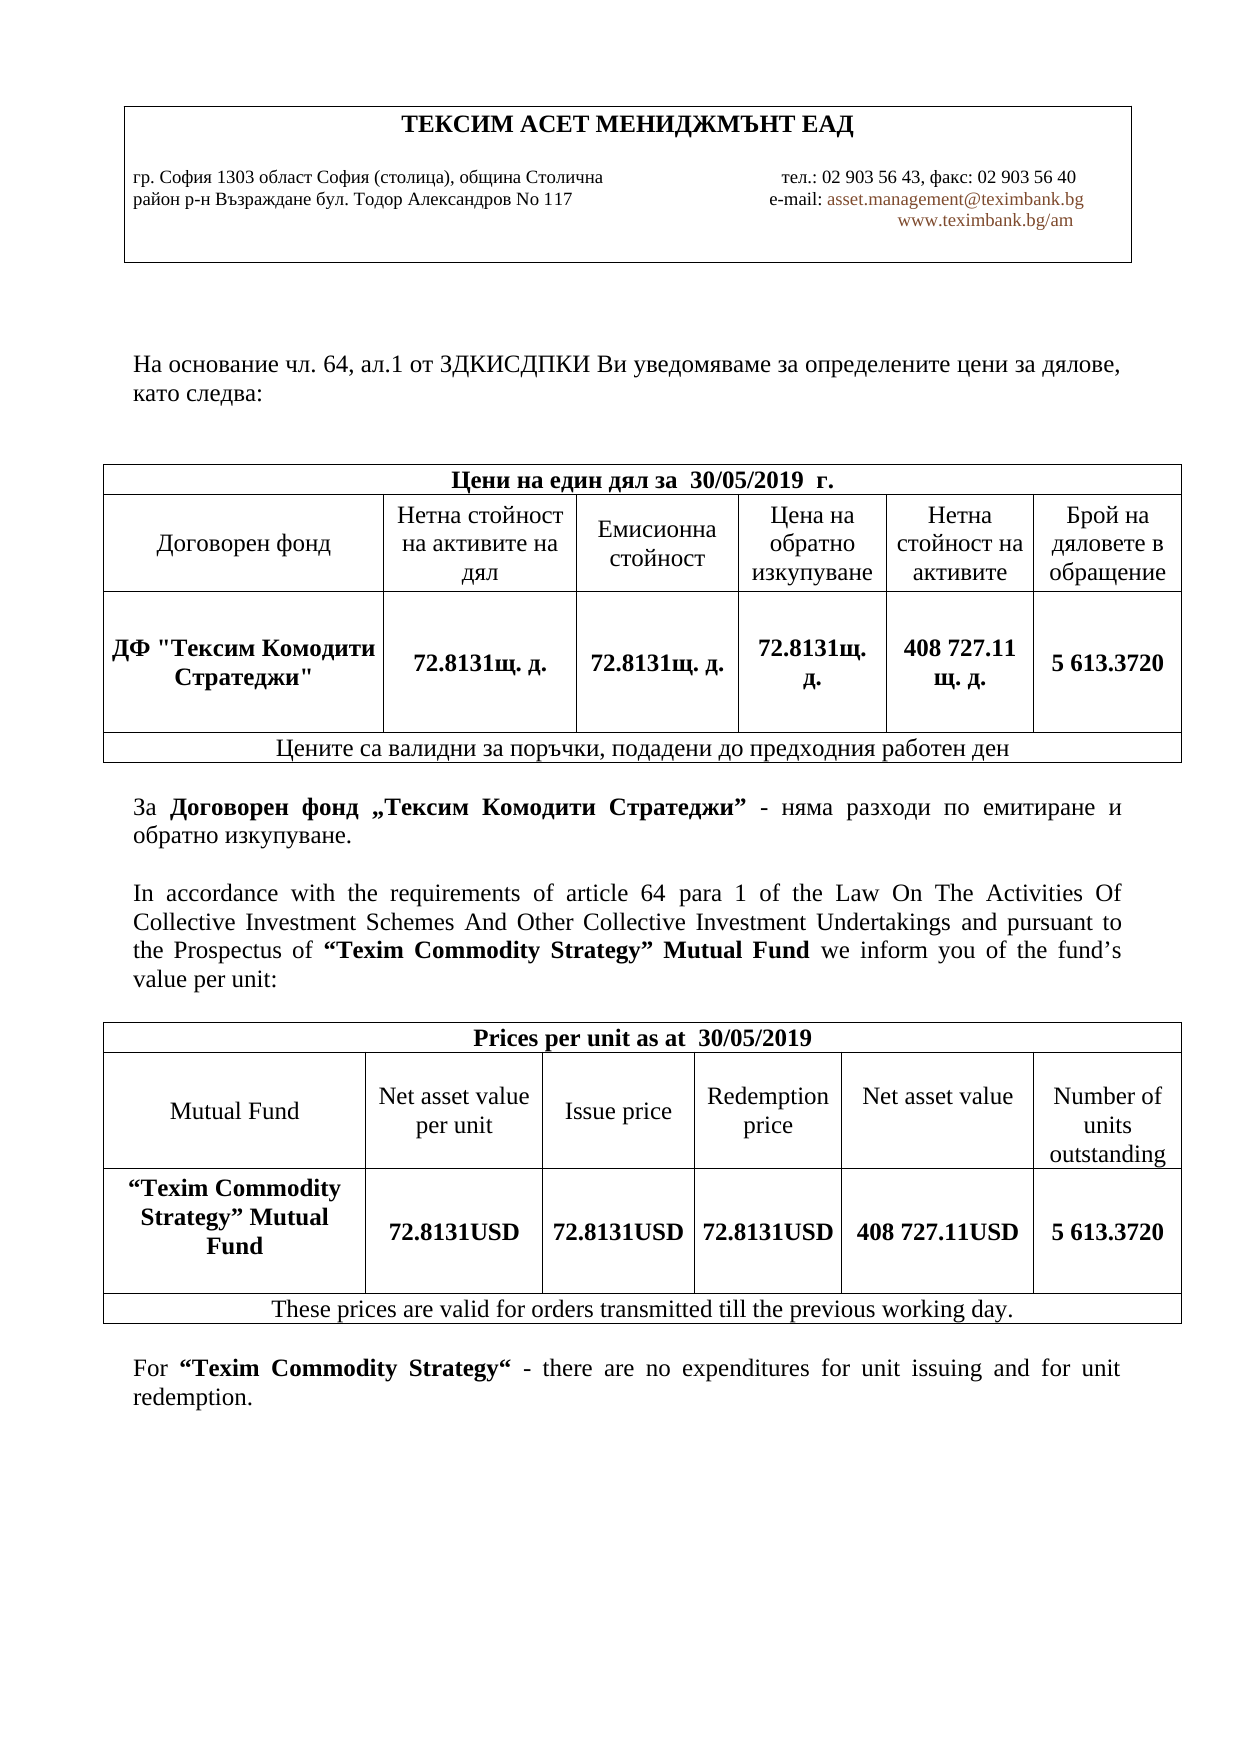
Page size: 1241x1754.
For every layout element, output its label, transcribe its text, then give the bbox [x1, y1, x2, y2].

table_cell 5 613.3720 [1034, 592, 1181, 732]
table_cell Брой на дяловете в обращение [1034, 495, 1181, 591]
text ТЕКСИМ АСЕТ МЕНИДЖМЪНТ ЕАД [125, 107, 1131, 137]
table_cell 5 613.3720 [1034, 1169, 1181, 1293]
table_header Prices per unit as at 30/05/2019 [104, 1023, 1181, 1052]
table_cell 72.8131USD [543, 1169, 694, 1293]
table_cell Number of units outstanding [1034, 1053, 1181, 1168]
table_cell 72.8131USD [366, 1169, 542, 1293]
table_cell 72.8131щ. д. [577, 592, 738, 732]
table_cell 408 727.11 щ. д. [887, 592, 1033, 732]
table_cell Mutual Fund [104, 1053, 365, 1168]
table_cell Нетна стойност на активите [887, 495, 1033, 591]
table_cell These prices are valid for orders transmitted till the previous working day. [104, 1294, 1181, 1323]
table_cell Цените са валидни за поръчки, подадени до предходния работен ден [104, 733, 1181, 762]
text For “Texim Commodity Strategy“ - there are no expenditures for unit issuing and for unit redemption. [133, 1353, 1122, 1410]
table_cell “Texim Commodity Strategy” Mutual Fund [104, 1169, 365, 1293]
table_cell Net asset value [842, 1053, 1033, 1168]
text За Договорен фонд „Тексим Комодити Стратеджи” - няма разходи по емитиране и обратно изкупуване. [133, 792, 1122, 849]
table_cell 408 727.11USD [842, 1169, 1033, 1293]
text In accordance with the requirements of article 64 para 1 of the Law On The Activities Of Collective Investment Schemes And Other Collective Investment Undertakings and pursuant to the Prospectus of “Texim Commodity Strategy” Mutual Fund we inform you of the fund’s value per unit: [133, 878, 1122, 993]
table_cell Емисионна стойност [577, 495, 738, 591]
table_cell Договорен фонд [104, 495, 383, 591]
table_cell Цена на обратно изкупуване [739, 495, 886, 591]
table_cell Net asset value per unit [366, 1053, 542, 1168]
text гр. София 1303 област София (столица), община Столична тел.: 02 903 56 43, факс: 02 903 56 40 район р-н Възраждане бул. Тодор Александров No 117 e-mail: asset.management@teximbank.bg [133, 166, 1122, 206]
table_cell Redemption price [695, 1053, 841, 1168]
table_cell Issue price [543, 1053, 694, 1168]
text www.teximbank.bg/am [125, 206, 1131, 262]
table_cell ДФ "Тексим Комодити Стратеджи" [104, 592, 383, 732]
table_header Цени на един дял за 30/05/2019 г. [104, 465, 1181, 494]
table_cell 72.8131USD [695, 1169, 841, 1293]
table_cell 72.8131щ. д. [384, 592, 576, 732]
text На основание чл. 64, ал.1 от ЗДКИСДПКИ Ви уведомяваме за определените цени за дялове, като следва: [133, 349, 1122, 407]
table_cell 72.8131щ. д. [739, 592, 886, 732]
table_cell Нетна стойност на активите на дял [384, 495, 576, 591]
